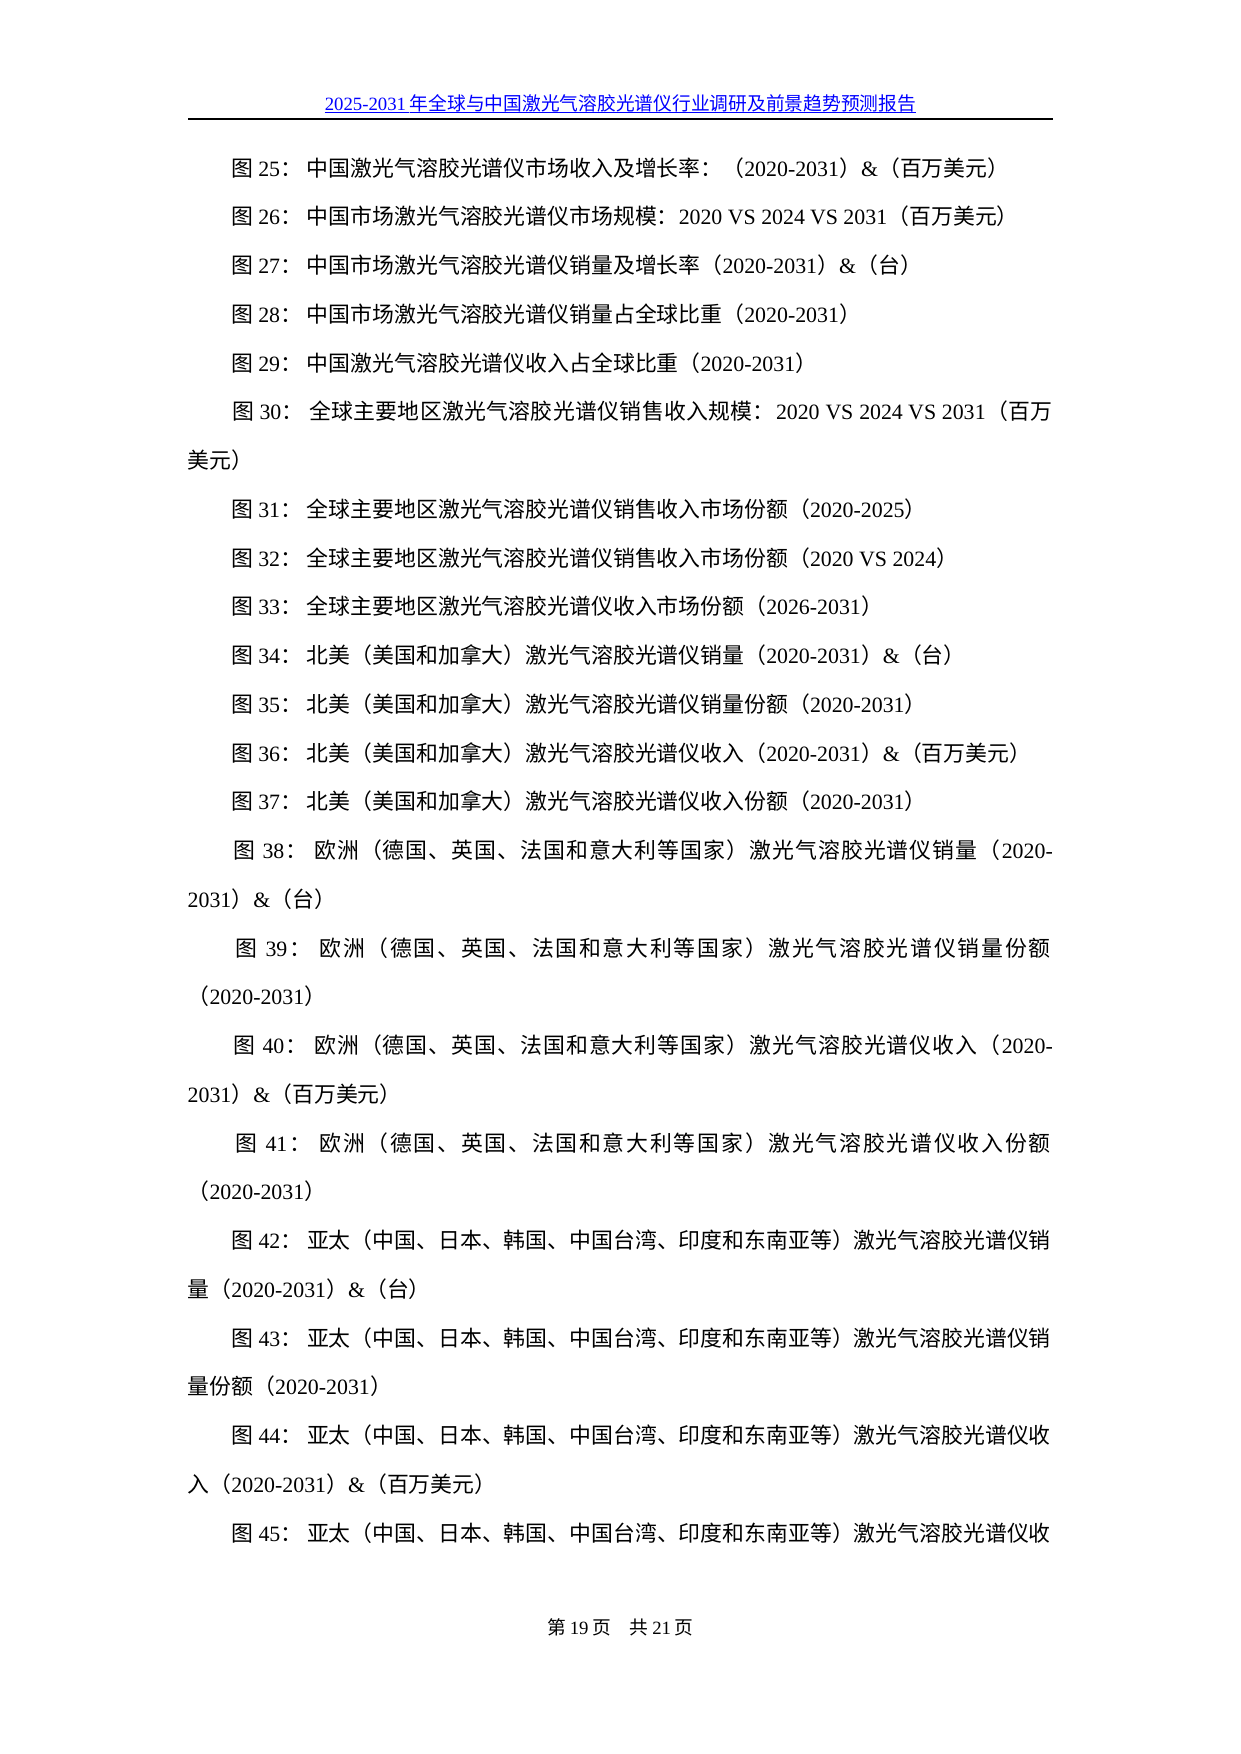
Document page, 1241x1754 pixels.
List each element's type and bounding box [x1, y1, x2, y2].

text [187, 150, 1053, 1548]
